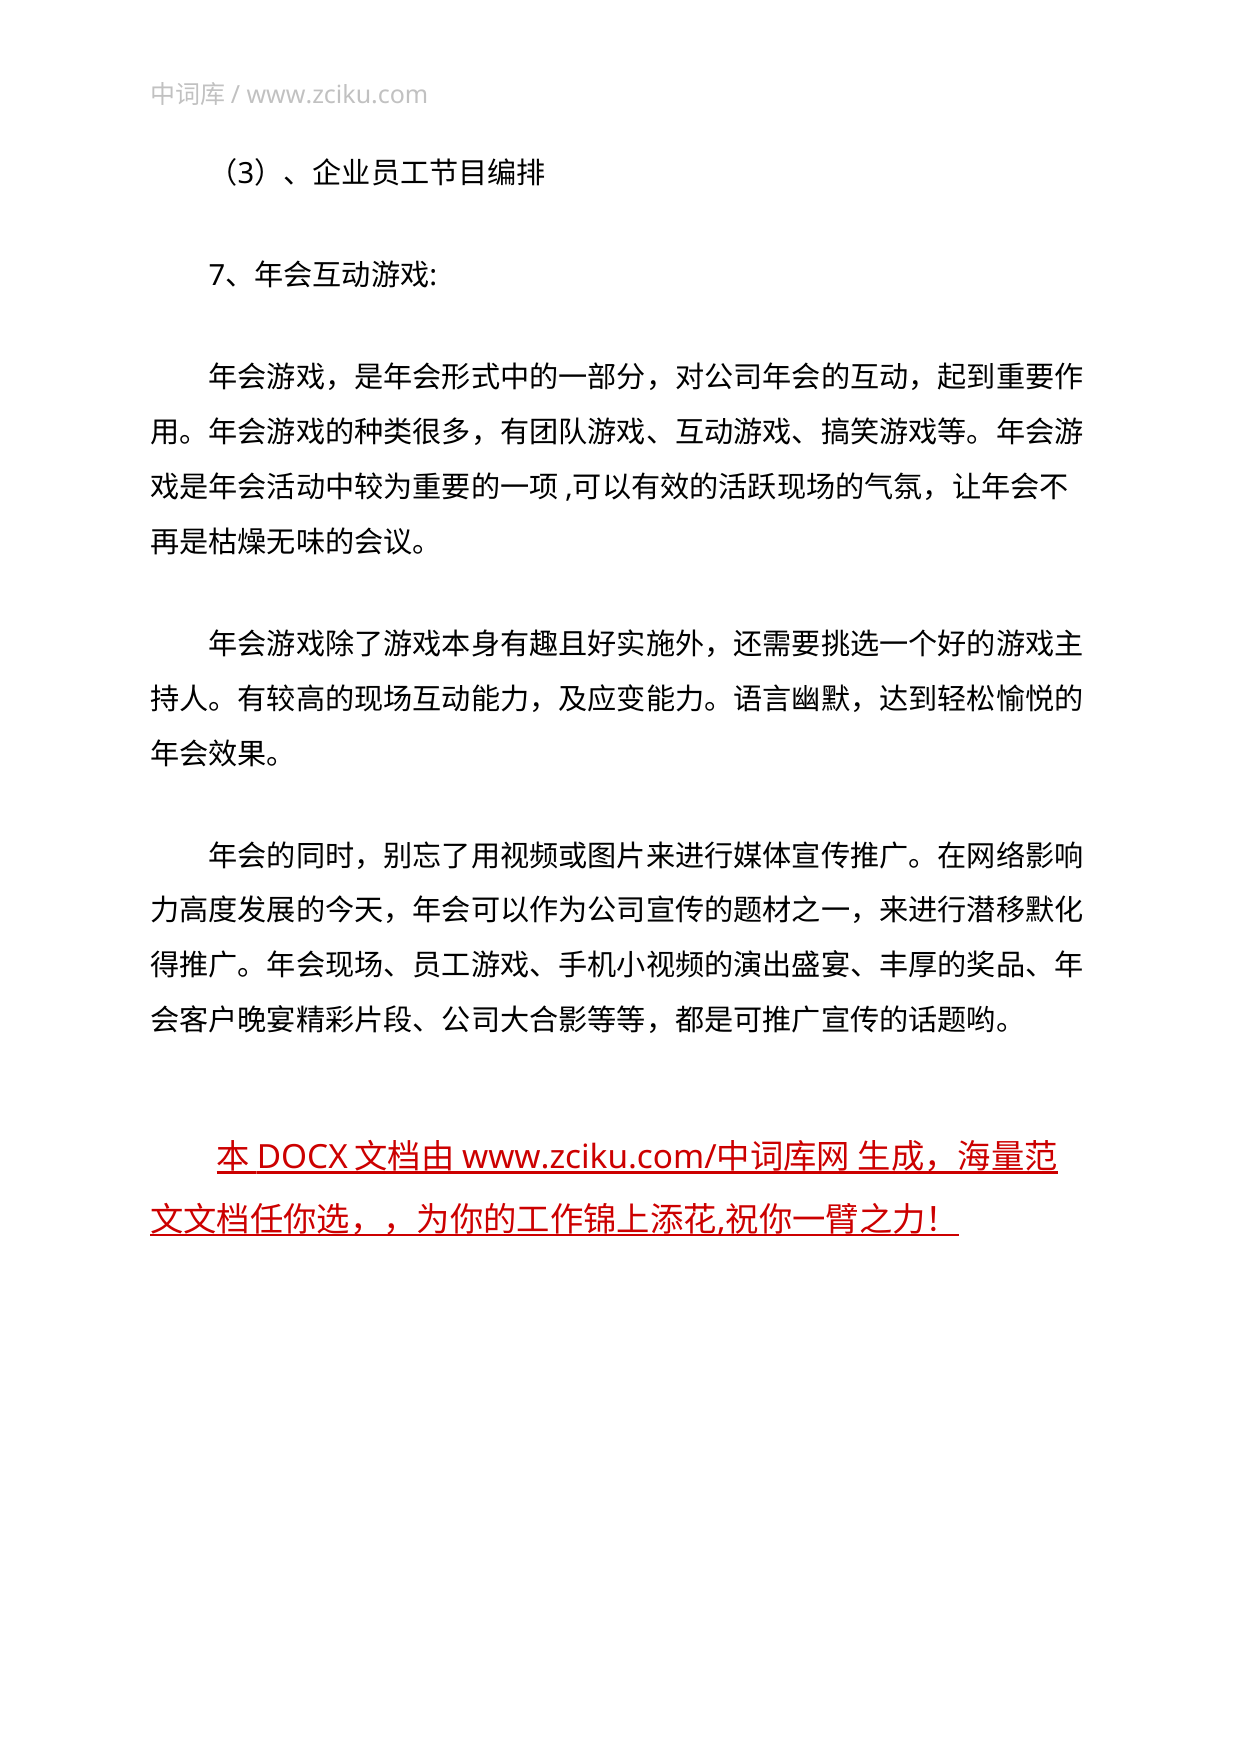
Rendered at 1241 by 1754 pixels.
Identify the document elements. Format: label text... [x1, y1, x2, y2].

text 年会游戏除了游戏本身有趣且好实施外，还需要挑选一个好的游戏主持人。有较高的现场互动能力，及应变能力。语言幽默，达到轻松愉悦的年会效果。 [150, 621, 1090, 773]
text 年会的同时，别忘了用视频或图片来进行媒体宣传推广。在网络影响力高度发展的今天，年会可以作为公司宣传的题材之一，来进行潜移默化得推广。年会现场、员工游戏、手机小视频的演出盛宴、丰厚的奖品、年会客户晚宴精彩片段、公司大合影等等，都是可推广宣传的话题哟。 [150, 832, 1090, 1039]
text 本DOCX文档由 www.zciku.com/中词库网 生成，海量范文文档任你选，，为你的工作锦上添花,祝你一臂之力！ [150, 1130, 1090, 1241]
text 7、年会互动游戏: [150, 252, 1090, 294]
text （3）、企业员工节目编排 [150, 150, 1090, 192]
text 年会游戏，是年会形式中的一部分，对公司年会的互动，起到重要作用。年会游戏的种类很多，有团队游戏、互动游戏、搞笑游戏等。年会游戏是年会活动中较为重要的一项 ,可以有效的活跃现场的气氛，让年会不再是枯燥无味的会议。 [150, 354, 1090, 561]
